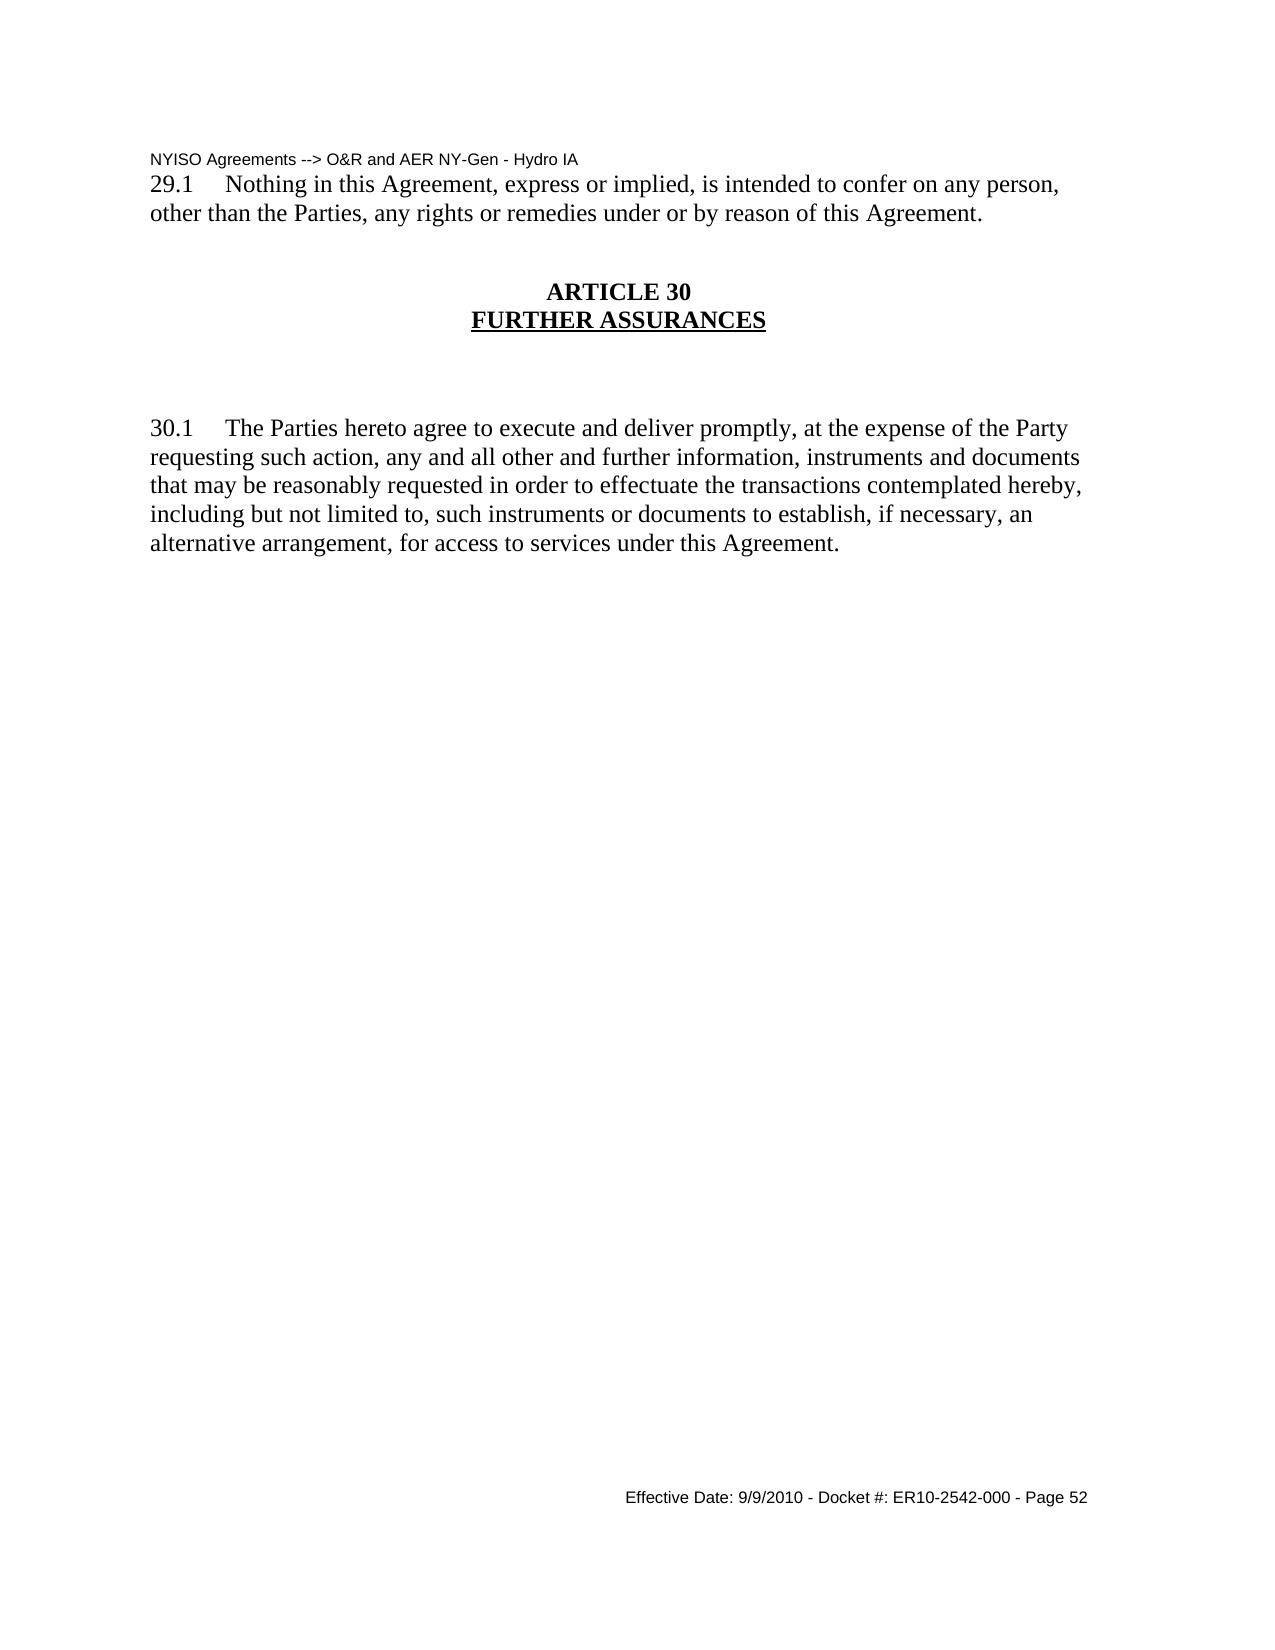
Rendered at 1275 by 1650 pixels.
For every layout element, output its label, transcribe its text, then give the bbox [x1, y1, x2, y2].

text 29.1 Nothing in this Agreement, express or implied, is intended to confer on any person, other than the Parties, any rights or remedies under or by reason of this Agreement. [150, 169, 1087, 227]
text 30.1 The Parties hereto agree to execute and deliver promptly, at the expense of the Party requesting such action, any and all other and further information, instruments and documents that may be reasonably requested in order to effectuate the transactions contemplated hereby, including but not limited to, such instruments or documents to establish, if necessary, an alternative arrangement, for access to services under this Agreement. [150, 413, 1087, 557]
text FURTHER ASSURANCES [150, 277, 1087, 334]
